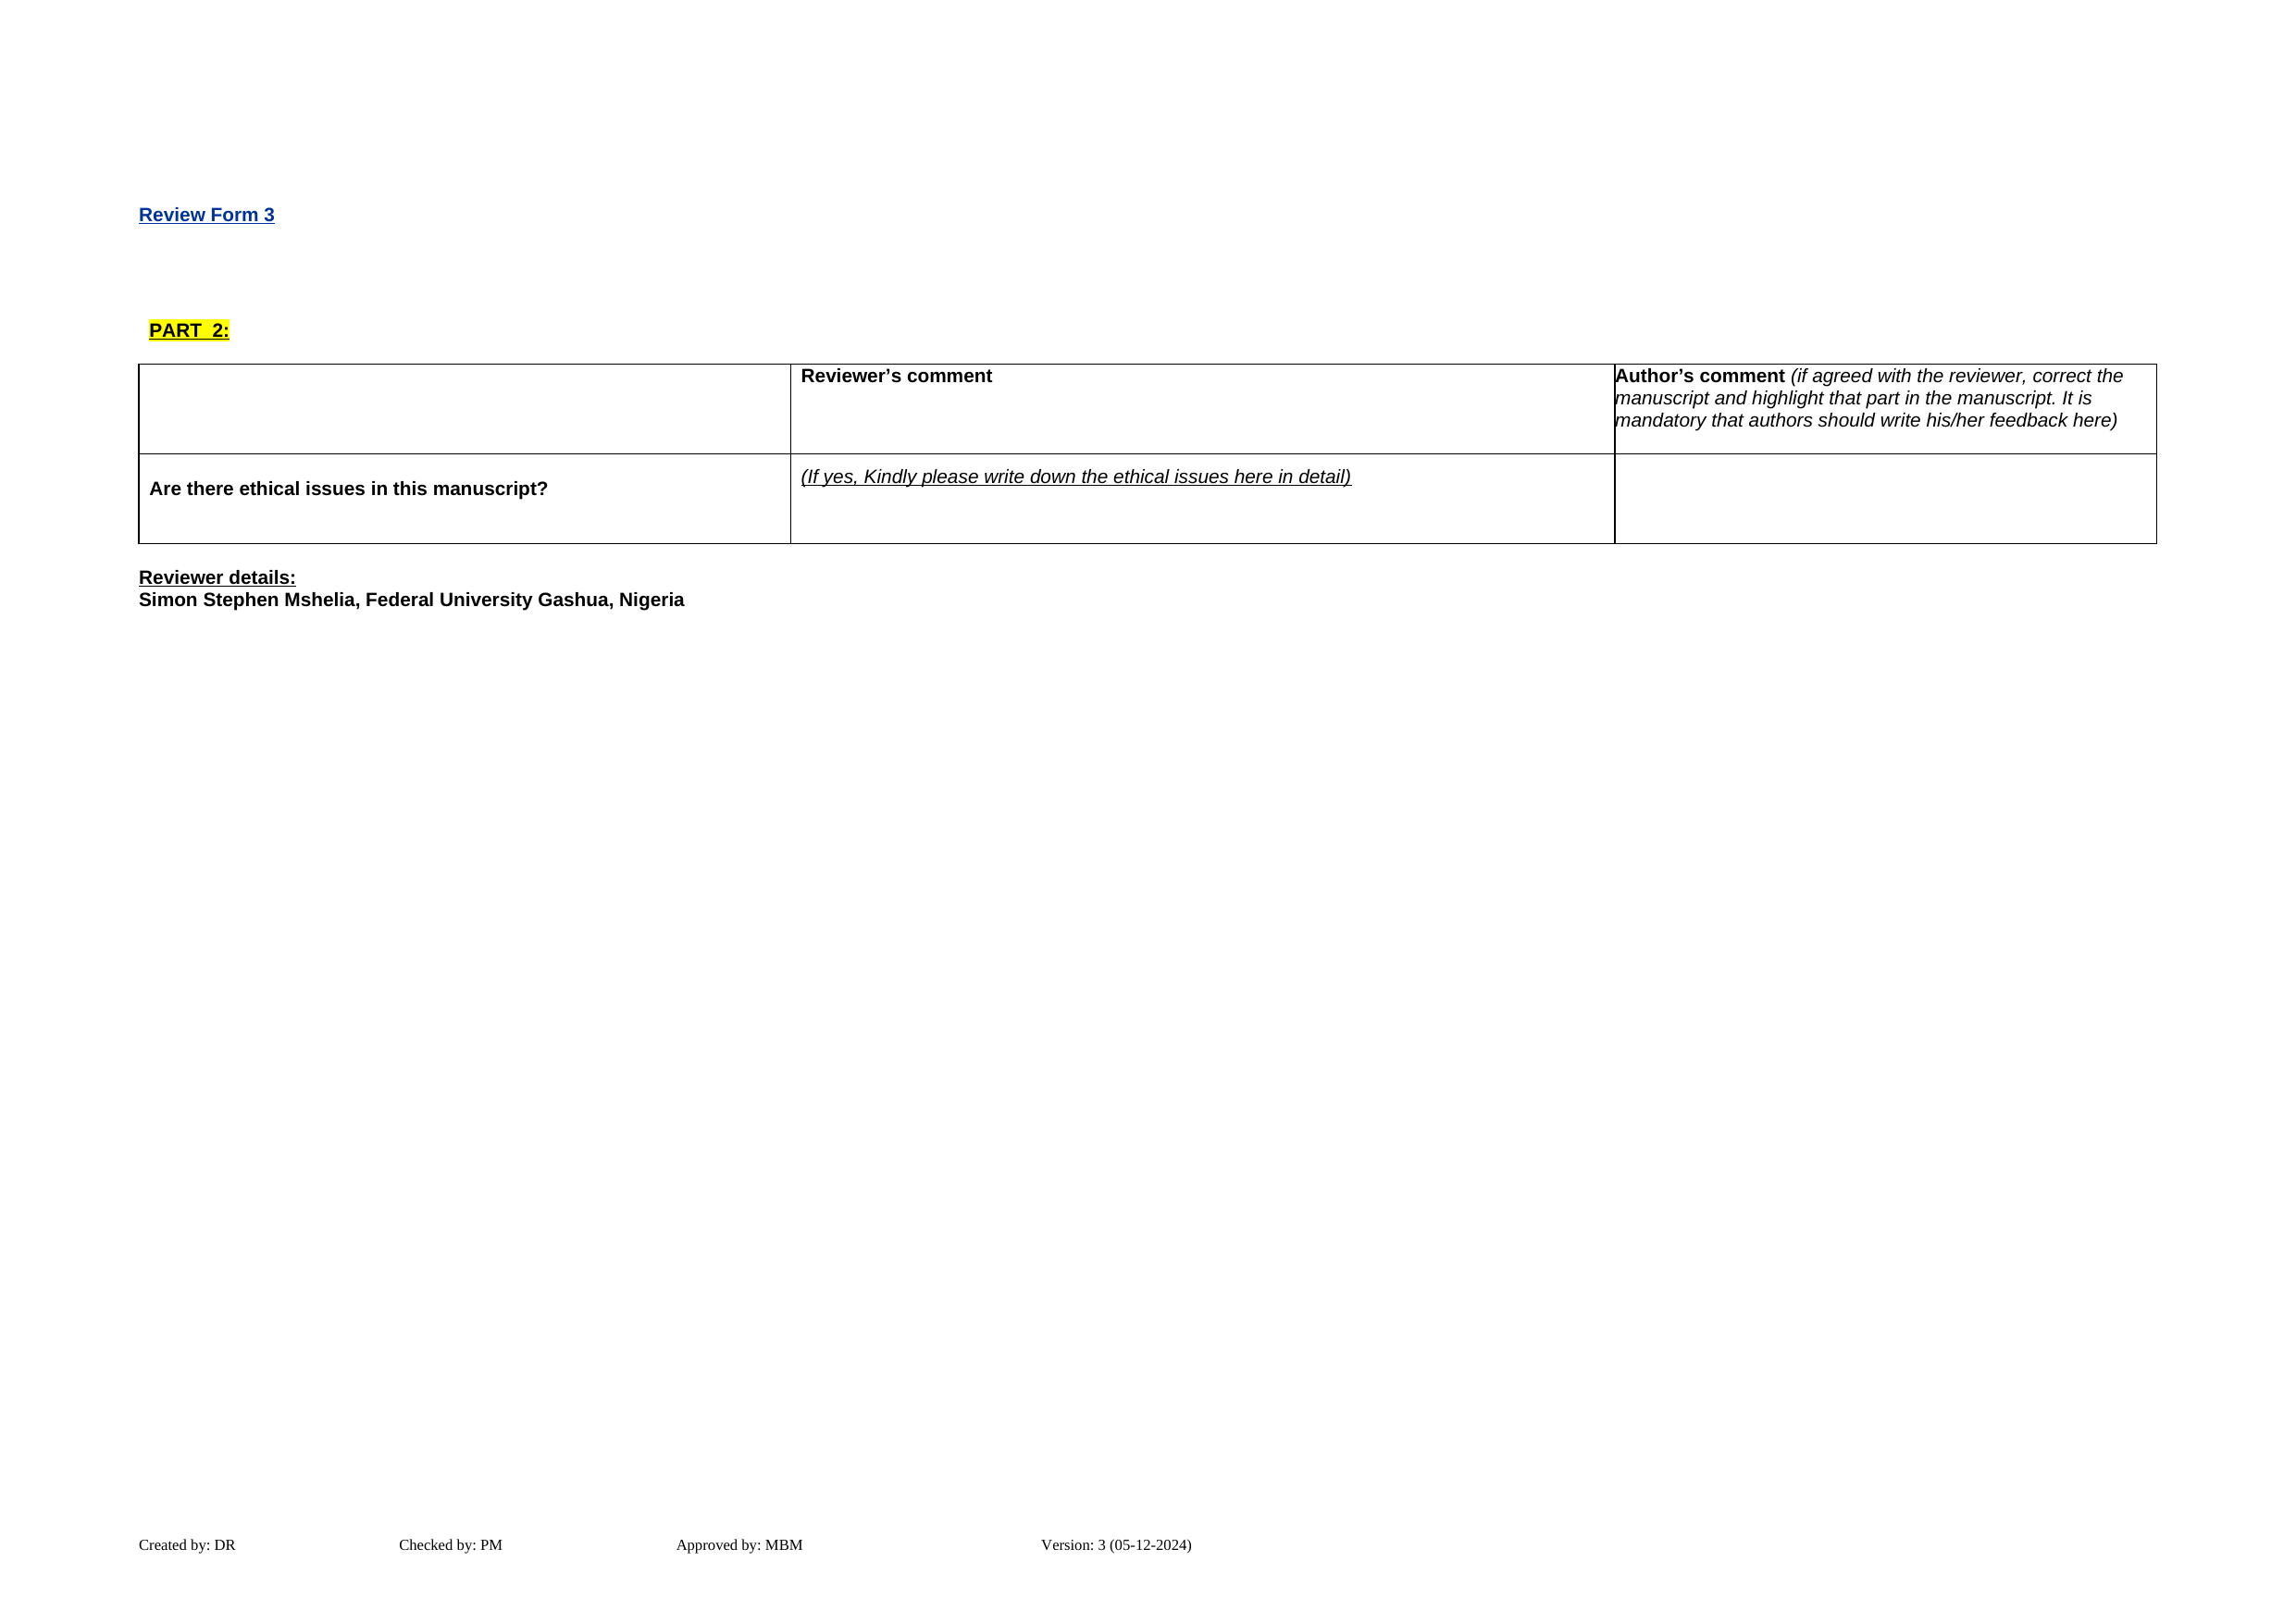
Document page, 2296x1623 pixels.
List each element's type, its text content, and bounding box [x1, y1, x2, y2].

table_cell Author’s comment (if agreed with the reviewer, correct the manuscript and highlight that part in the manuscript. It is mandatory that authors should write his/her feedback here) [1616, 365, 2156, 453]
table_cell (If yes, Kindly please write down the ethical issues here in detail) [791, 454, 1614, 543]
text Reviewer details: [139, 566, 2156, 588]
text Simon Stephen Mshelia, Federal University Gashua, Nigeria [139, 588, 2156, 611]
table_cell Reviewer’s comment [791, 365, 1614, 453]
table_cell [1616, 454, 2156, 543]
table_cell [140, 365, 790, 453]
table_header PART 2: [139, 319, 2156, 364]
table_cell Are there ethical issues in this manuscript? [140, 454, 790, 543]
